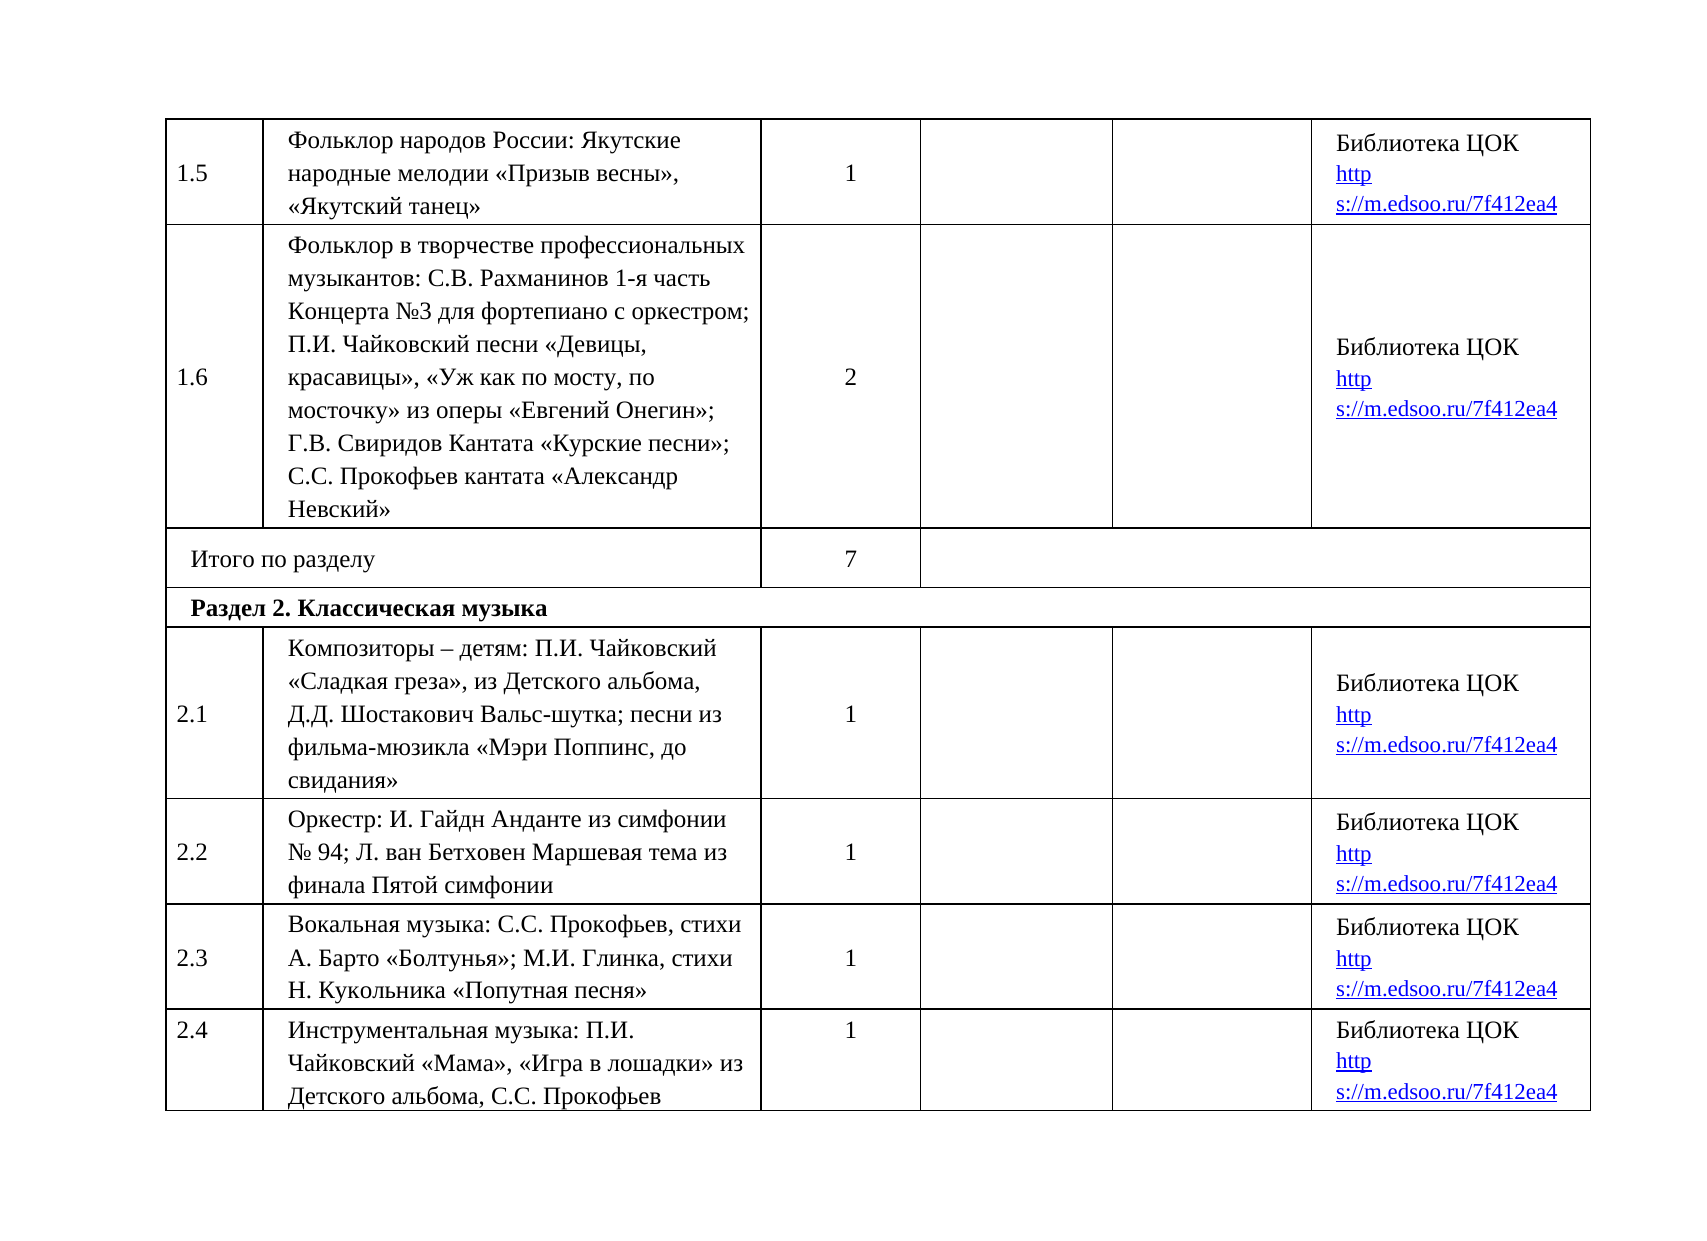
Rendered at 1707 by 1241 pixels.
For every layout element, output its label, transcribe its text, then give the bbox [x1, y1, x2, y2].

table_cell [1113, 1010, 1311, 1110]
table_cell Фольклор народов России: Якутские народные мелодии «Призыв весны», «Якутский танец» [264, 120, 760, 223]
table_cell 7 [762, 529, 920, 587]
table_cell Библиотека ЦОК https://m.edsoo.ru/7f412ea4 [1312, 905, 1590, 1008]
table_cell 1.6 [167, 225, 262, 527]
table_cell 2 [762, 225, 920, 527]
table_cell [921, 905, 1112, 1008]
table_cell [921, 628, 1112, 797]
table_cell [921, 1010, 1112, 1110]
table_cell [921, 225, 1112, 527]
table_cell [1312, 1010, 1590, 1110]
table_cell 1 [762, 1010, 920, 1110]
table_cell Раздел 2. Классическая музыка [167, 588, 1590, 626]
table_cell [264, 1010, 760, 1110]
table_cell [921, 799, 1112, 903]
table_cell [1312, 225, 1590, 527]
table_cell [1113, 905, 1311, 1008]
table_cell 2.3 [167, 905, 262, 1008]
table_cell Оркестр: И. Гайдн Анданте из симфонии № 94; Л. ван Бетховен Маршевая тема из финала Пятой симфонии [264, 799, 760, 903]
table_cell 1 [762, 905, 920, 1008]
table_cell [1113, 799, 1311, 903]
table_cell [921, 529, 1590, 587]
table_cell [1113, 628, 1311, 797]
table_cell 1 [762, 799, 920, 903]
table_cell 2.2 [167, 799, 262, 903]
table_cell 1 [762, 120, 920, 223]
table_cell Итого по разделу [167, 529, 760, 587]
table_cell Фольклор в творчестве профессиональных музыкантов: С.В. Рахманинов 1-я часть Концерта №3 для фортепиано с оркестром; П.И. Чайковский песни «Девицы, красавицы», «Уж как по мосту, по мосточку» из оперы «Евгений Онегин»; Г.В. Свиридов Кантата «Курские песни»; С.С. Прокофьев кантата «Александр Невский» [264, 225, 760, 527]
table_cell Вокальная музыка: С.С. Прокофьев, стихи А. Барто «Болтунья»; М.И. Глинка, стихи Н. Кукольника «Попутная песня» [264, 905, 760, 1008]
table_cell Композиторы – детям: П.И. Чайковский «Сладкая греза», из Детского альбома, Д.Д. Шостакович Вальс-шутка; песни из фильма-мюзикла «Мэри Поппинс, до свидания» [264, 628, 760, 797]
table_cell 2.1 [167, 628, 262, 797]
table_cell 1 [762, 628, 920, 797]
table_cell [1113, 225, 1311, 527]
table_cell [1113, 120, 1311, 223]
table_cell Библиотека ЦОК https://m.edsoo.ru/7f412ea4 [1312, 628, 1590, 797]
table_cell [1312, 120, 1590, 223]
table_cell Библиотека ЦОК https://m.edsoo.ru/7f412ea4 [1312, 799, 1590, 903]
table_cell 2.4 [167, 1010, 262, 1110]
table_cell 1.5 [167, 120, 262, 223]
table_cell [921, 120, 1112, 223]
